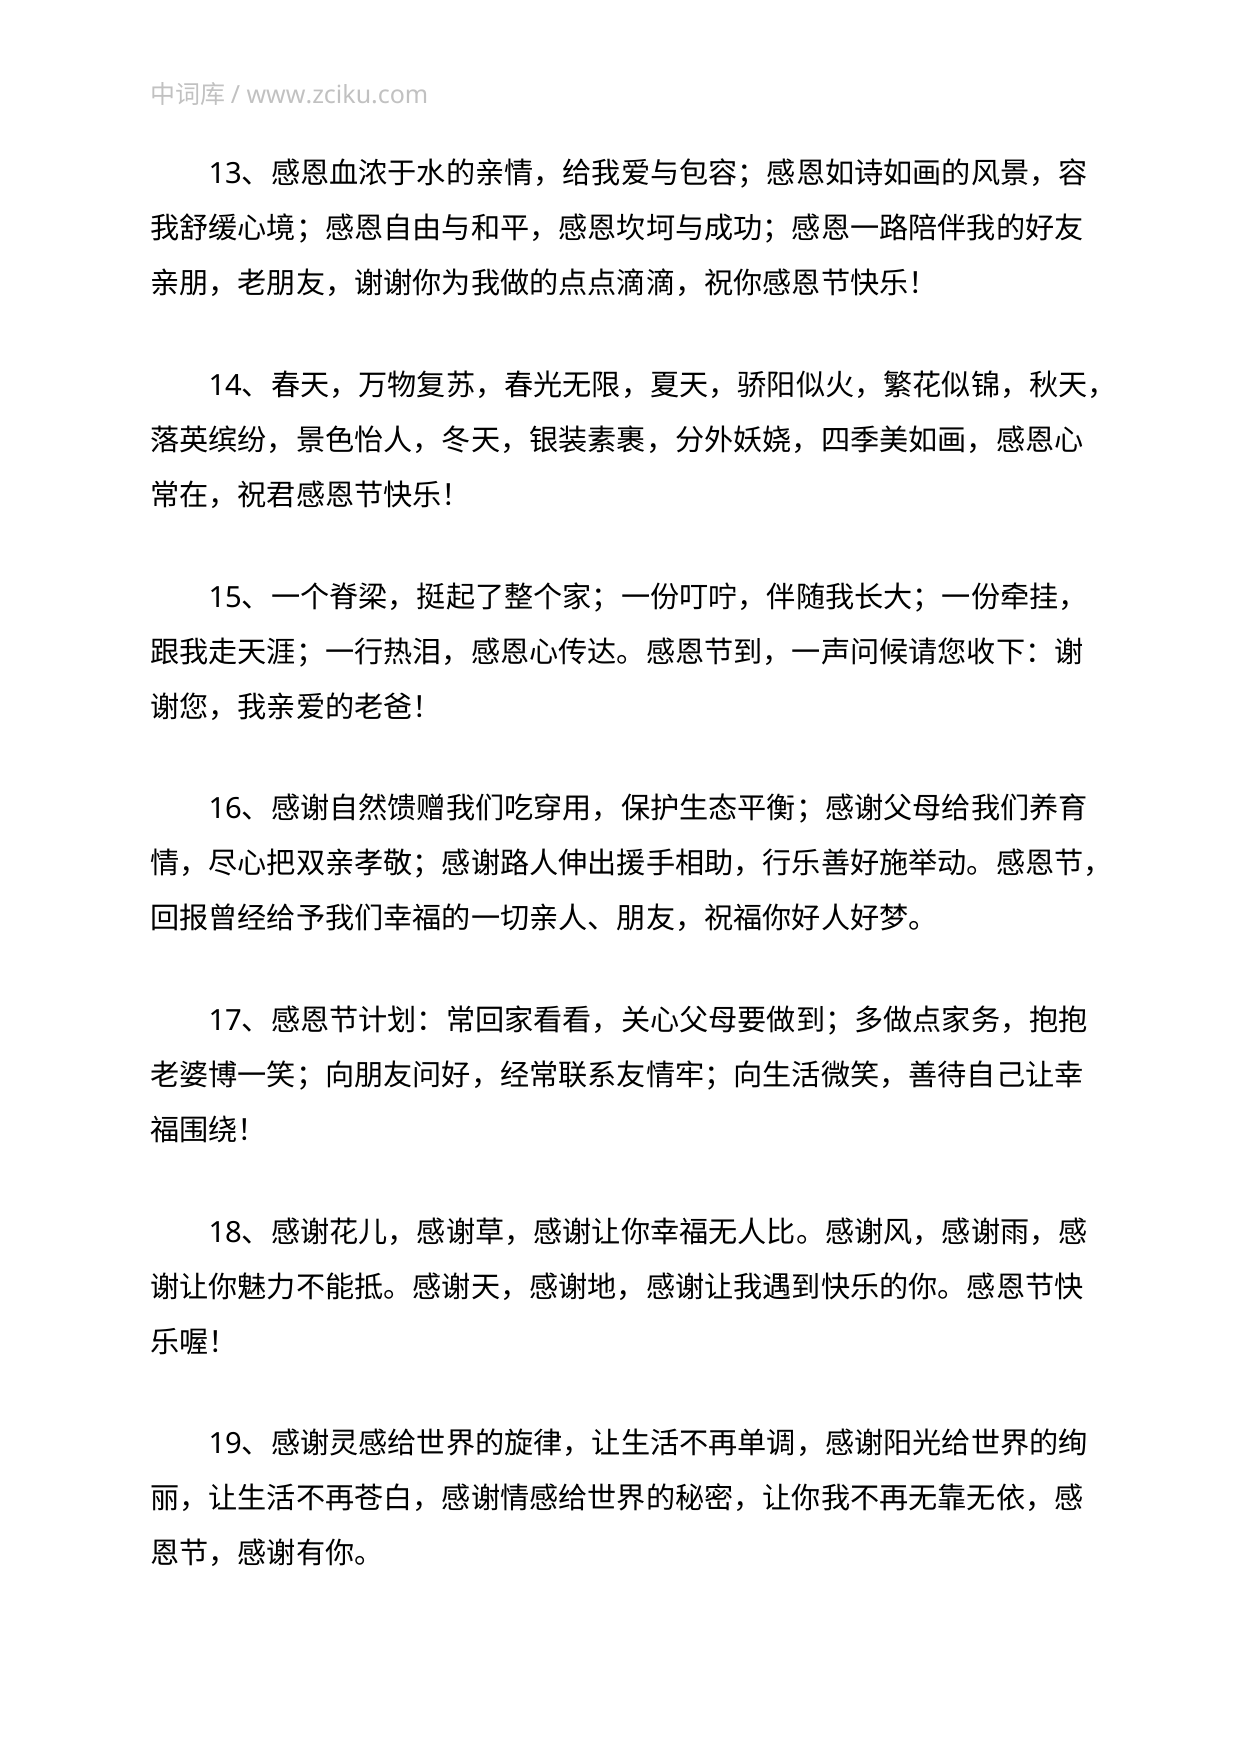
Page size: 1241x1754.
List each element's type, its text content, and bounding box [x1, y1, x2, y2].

text 17、感恩节计划：常回家看看，关心父母要做到；多做点家务，抱抱老婆博一笑；向朋友问好，经常联系友情牢；向生活微笑，善待自己让幸福围绕！ [150, 997, 1090, 1149]
text 19、感谢灵感给世界的旋律，让生活不再单调，感谢阳光给世界的绚丽，让生活不再苍白，感谢情感给世界的秘密，让你我不再无靠无依，感恩节，感谢有你。 [150, 1420, 1090, 1572]
text 15、一个脊梁，挺起了整个家；一份叮咛，伴随我长大；一份牵挂，跟我走天涯；一行热泪，感恩心传达。感恩节到，一声问候请您收下：谢谢您，我亲爱的老爸！ [150, 573, 1090, 726]
text 18、感谢花儿，感谢草，感谢让你幸福无人比。感谢风，感谢雨，感谢让你魅力不能抵。感谢天，感谢地，感谢让我遇到快乐的你。感恩节快乐喔！ [150, 1208, 1090, 1361]
text 16、感谢自然馈赠我们吃穿用，保护生态平衡；感谢父母给我们养育情，尽心把双亲孝敬；感谢路人伸出援手相助，行乐善好施举动。感恩节，回报曾经给予我们幸福的一切亲人、朋友，祝福你好人好梦。 [150, 785, 1090, 937]
text 14、春天，万物复苏，春光无限，夏天，骄阳似火，繁花似锦，秋天，落英缤纷，景色怡人，冬天，银装素裹，分外妖娆，四季美如画，感恩心常在，祝君感恩节快乐！ [150, 362, 1090, 514]
text 13、感恩血浓于水的亲情，给我爱与包容；感恩如诗如画的风景，容我舒缓心境；感恩自由与和平，感恩坎坷与成功；感恩一路陪伴我的好友亲朋，老朋友，谢谢你为我做的点点滴滴，祝你感恩节快乐！ [150, 150, 1090, 302]
